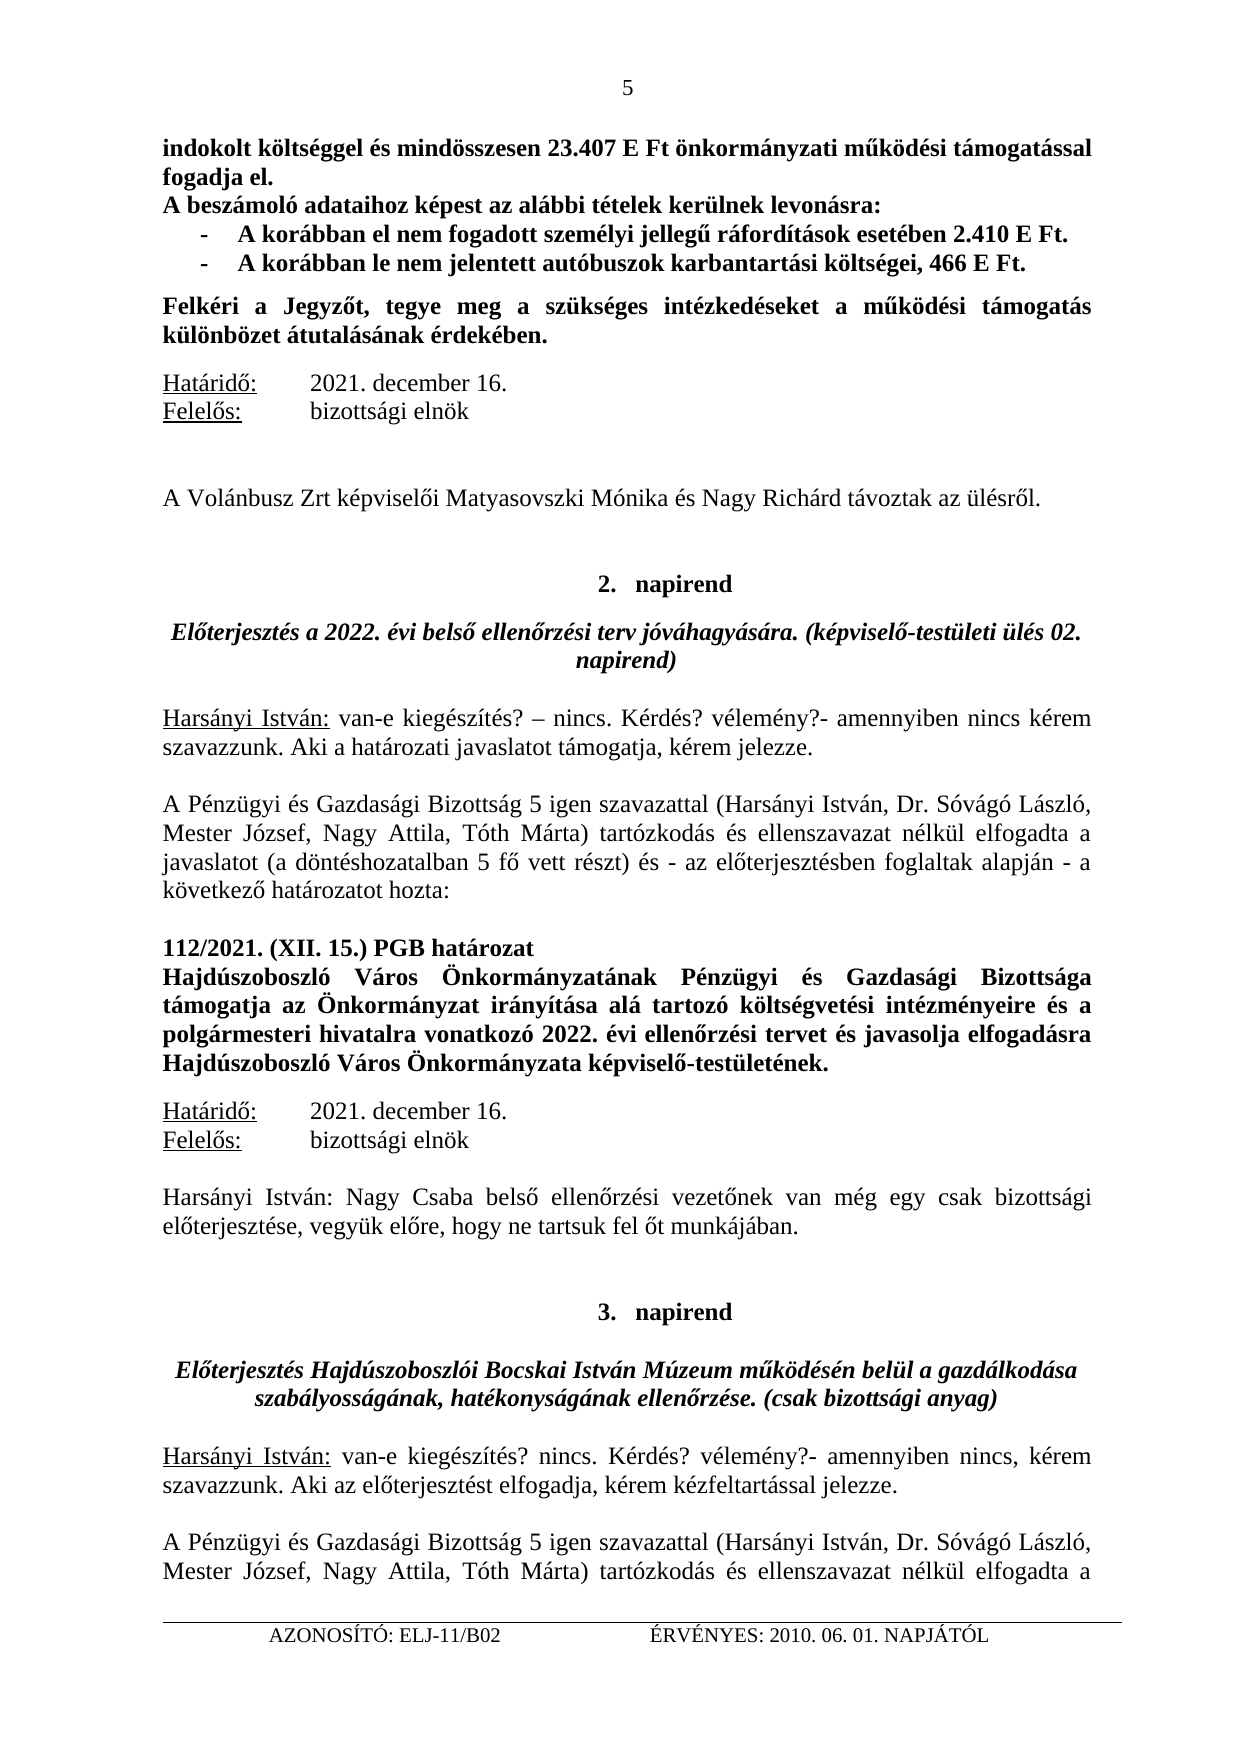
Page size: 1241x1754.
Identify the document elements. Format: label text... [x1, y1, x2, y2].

text A beszámoló adataihoz képest az alábbi tételek kerülnek levonásra: [162, 190, 1093, 219]
text Felelős: bizottsági elnök [162, 396, 1093, 425]
list napirend [237, 569, 1093, 598]
text A Volánbusz Zrt képviselői Matyasovszki Mónika és Nagy Richárd távoztak az ülésről. [162, 483, 1093, 511]
text Határidő: 2021. december 16. [162, 1096, 1093, 1125]
text Harsányi István: Nagy Csaba belső ellenőrzési vezetőnek van még egy csak bizottsági előterjesztése, vegyük előre, hogy ne tartsuk fel őt munkájában. [162, 1182, 1093, 1240]
text Határidő: 2021. december 16. [162, 368, 1093, 396]
list napirend [237, 1297, 1093, 1326]
text Harsányi István: van-e kiegészítés? nincs. Kérdés? vélemény?- amennyiben nincs, kérem szavazzunk. Aki az előterjesztést elfogadja, kérem kézfeltartással jelezze. [162, 1441, 1093, 1498]
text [162, 133, 1093, 190]
text Felkéri a Jegyzőt, tegye meg a szükséges intézkedéseket a működési támogatás különbözet átutalásának érdekében. [162, 291, 1093, 348]
list A korábban el nem fogadott személyi jellegű ráfordítások esetében 2.410 E Ft. [200, 219, 1093, 248]
text Harsányi István: van-e kiegészítés? – nincs. Kérdés? vélemény?- amennyiben nincs kérem szavazzunk. Aki a határozati javaslatot támogatja, kérem jelezze. [162, 703, 1093, 761]
text Felelős: bizottsági elnök [162, 1125, 1093, 1153]
text 112/2021. (XII. 15.) PGB határozat [162, 933, 1093, 962]
text Előterjesztés Hajdúszoboszlói Bocskai István Múzeum működésén belül a gazdálkodása szabályosságának, hatékonyságának ellenőrzése. (csak bizottsági anyag) [162, 1355, 1093, 1412]
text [162, 1527, 1093, 1585]
text Előterjesztés a 2022. évi belső ellenőrzési terv jóváhagyására. (képviselő-testületi ülés 02. napirend) [162, 617, 1093, 674]
text Hajdúszoboszló Város Önkormányzatának Pénzügyi és Gazdasági Bizottsága támogatja az Önkormányzat irányítása alá tartozó költségvetési intézményeire és a polgármesteri hivatalra vonatkozó 2022. évi ellenőrzési tervet és javasolja elfogadásra Hajdúszoboszló Város Önkormányzata képviselő-testületének. [162, 962, 1093, 1077]
list A korábban le nem jelentett autóbuszok karbantartási költségei, 466 E Ft. [200, 248, 1093, 277]
